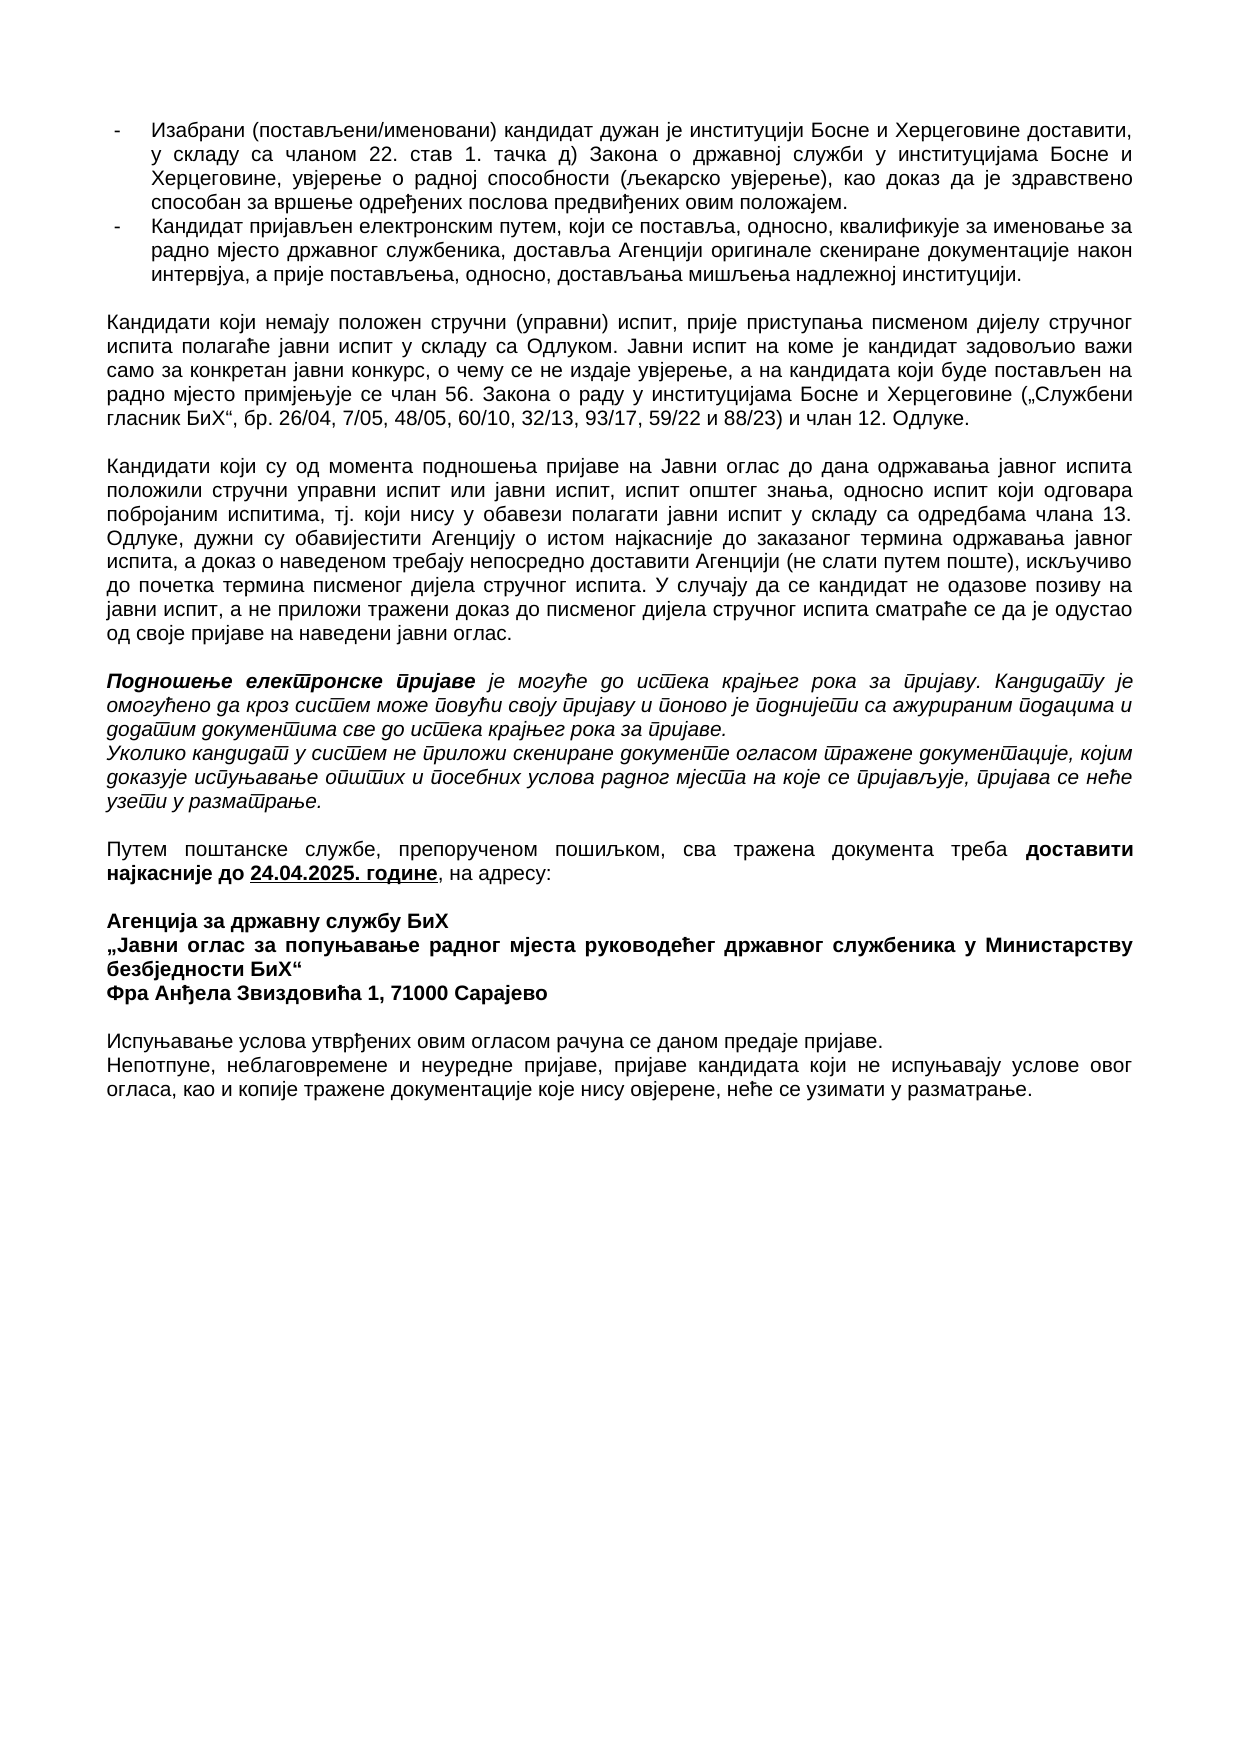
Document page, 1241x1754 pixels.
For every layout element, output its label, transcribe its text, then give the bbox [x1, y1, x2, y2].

list Кандидат пријављен електронским путем, који се поставља, односно, квалификује за именовање за радно мјесто државног службеника, доставља Агенцији оригинале скениране документације након интервјуа, а прије постављења, односно, достављања мишљења надлежној институцији. [113, 214, 1134, 286]
text Кандидати који су од момента подношења пријаве на Јавни оглас до дана одржавања јавног испита положили стручни управни испит или јавни испит, испит општег знања, односно испит који одговара побројаним испитима, тј. који нису у обавези полагати јавни испит у складу са одредбама члана 13. Одлуке, дужни су обавијестити Агенцију о истом најкасније до заказаног термина одржавања јавног испита, а доказ о наведеном требају непосредно доставити Агенцији (не слати путем поште), искључиво до почетка термина писменог дијела стручног испита. У случају да се кандидат не одазове позиву на јавни испит, а не приложи тражени доказ до писменог дијела стручног испита сматраће се да је одустао од своје пријаве на наведени јавни оглас. [106, 453, 1134, 645]
text Непотпуне, неблаговремене и неуредне пријаве, пријаве кандидата који не испуњавају услове овог огласа, као и копије тражене документације које нису овјерене, неће се узимати у разматрање. [106, 1052, 1134, 1100]
text Фра Анђела Звиздовића 1, 71000 Сарајево [106, 981, 1134, 1004]
text Подношење електронске пријаве је могуће до истека крајњег рока за пријаву. Кандидату је омогућено да кроз систем може повући своју пријаву и поново је поднијети са ажурираним подацима и додатим документима све до истека крајњег рока за пријаве. [106, 669, 1134, 741]
text Агенција за државну службу БиХ [106, 909, 1134, 933]
text „Јавни оглас за попуњавање радног мјеста руководећег државног службеника у Министарству безбједности БиХ“ [106, 933, 1134, 981]
list Изабрани (постављени/именовани) кандидат дужан је институцији Босне и Херцеговине доставити, у складу са чланом 22. став 1. тачка д) Закона о државној служби у институцијама Босне и Херцеговине, увјерење о радној способности (љекарско увјерење), као доказ да је здравствено способан за вршење одређених послова предвиђених овим положајем. [113, 118, 1134, 214]
text Уколико кандидат у систем не приложи скениране документе огласом тражене документације, којим доказује испуњавање општих и посебних услова радног мјеста на које се пријављује, пријава се неће узети у разматрање. [106, 741, 1134, 813]
text Путем поштанске службе, препорученом пошиљком, сва тражена документа треба доставити најкасније до 24.04.2025. године, на адресу: [106, 837, 1134, 885]
text Кандидати који немају положен стручни (управни) испит, прије приступања писменом дијелу стручног испита полагаће јавни испит у складу са Одлуком. Јавни испит на коме је кандидат задовољио важи само за конкретан јавни конкурс, о чему се не издаје увјерење, а на кандидата који буде постављен на радно мјесто примјењује се члан 56. Закона о раду у институцијама Босне и Херцеговине („Службени гласник БиХ“, бр. 26/04, 7/05, 48/05, 60/10, 32/13, 93/17, 59/22 и 88/23) и члан 12. Одлуке. [106, 310, 1134, 429]
text Испуњавање услова утврђених овим огласом рачуна се даном предаје пријаве. [106, 1028, 1134, 1052]
